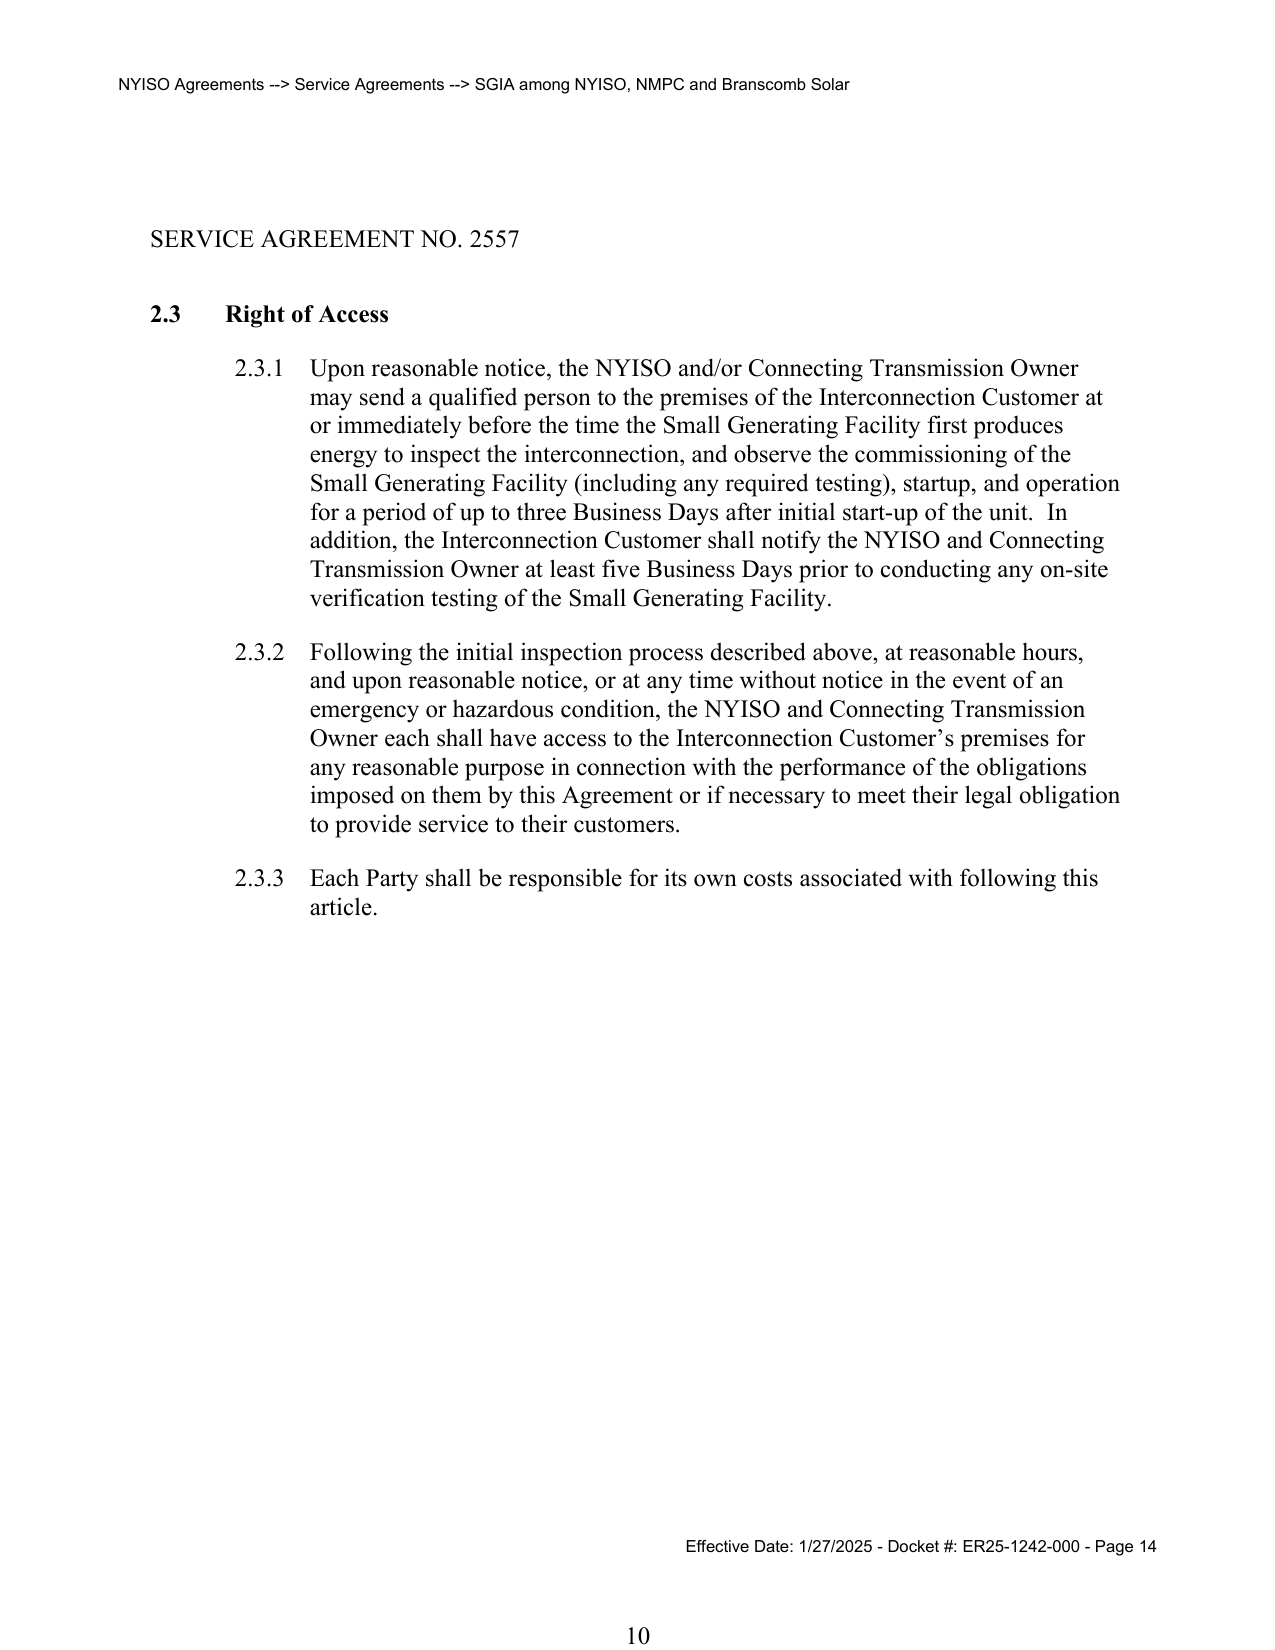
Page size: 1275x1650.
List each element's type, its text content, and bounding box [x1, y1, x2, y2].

list 2.3.2 Following the initial inspection process described above, at reasonable hours, [234, 638, 1144, 666]
list addition, the Interconnection Customer shall notify the NYISO and Connecting [309, 527, 1144, 554]
list 2.3.3 Each Party shall be responsible for its own costs associated with following this [234, 864, 1123, 892]
list 2.3 [150, 300, 206, 328]
list imposed on them by this Agreement or if necessary to meet their legal obligation [309, 782, 1144, 809]
list may send a qualified person to the premises of the Interconnection Customer at [309, 383, 1144, 411]
list Owner each shall have access to the Interconnection Customer’s premises for [309, 724, 1144, 752]
list 10 [625, 1622, 675, 1650]
list article. [309, 893, 1123, 921]
list Right of Access [225, 300, 414, 328]
list 2.3.1 Upon reasonable notice, the NYISO and/or Connecting Transmission Owner [234, 354, 1144, 382]
list energy to inspect the interconnection, and observe the commissioning of the [309, 440, 1144, 468]
list emergency or hazardous condition, the NYISO and Connecting Transmission [309, 695, 1144, 723]
list verification testing of the Small Generating Facility. [309, 584, 1144, 612]
list SERVICE AGREEMENT NO. 2557 [150, 225, 544, 253]
list to provide service to their customers. [309, 810, 1144, 838]
list or immediately before the time the Small Generating Facility first produces [309, 412, 1144, 439]
list any reasonable purpose in connection with the performance of the obligations [309, 753, 1144, 781]
list for a period of up to three Business Days after initial start-up of the unit. In [309, 498, 1144, 526]
list Transmission Owner at least five Business Days prior to conducting any on-site [309, 555, 1144, 583]
list Small Generating Facility (including any required testing), startup, and operation [309, 469, 1144, 497]
list and upon reasonable notice, or at any time without notice in the event of an [309, 667, 1144, 694]
